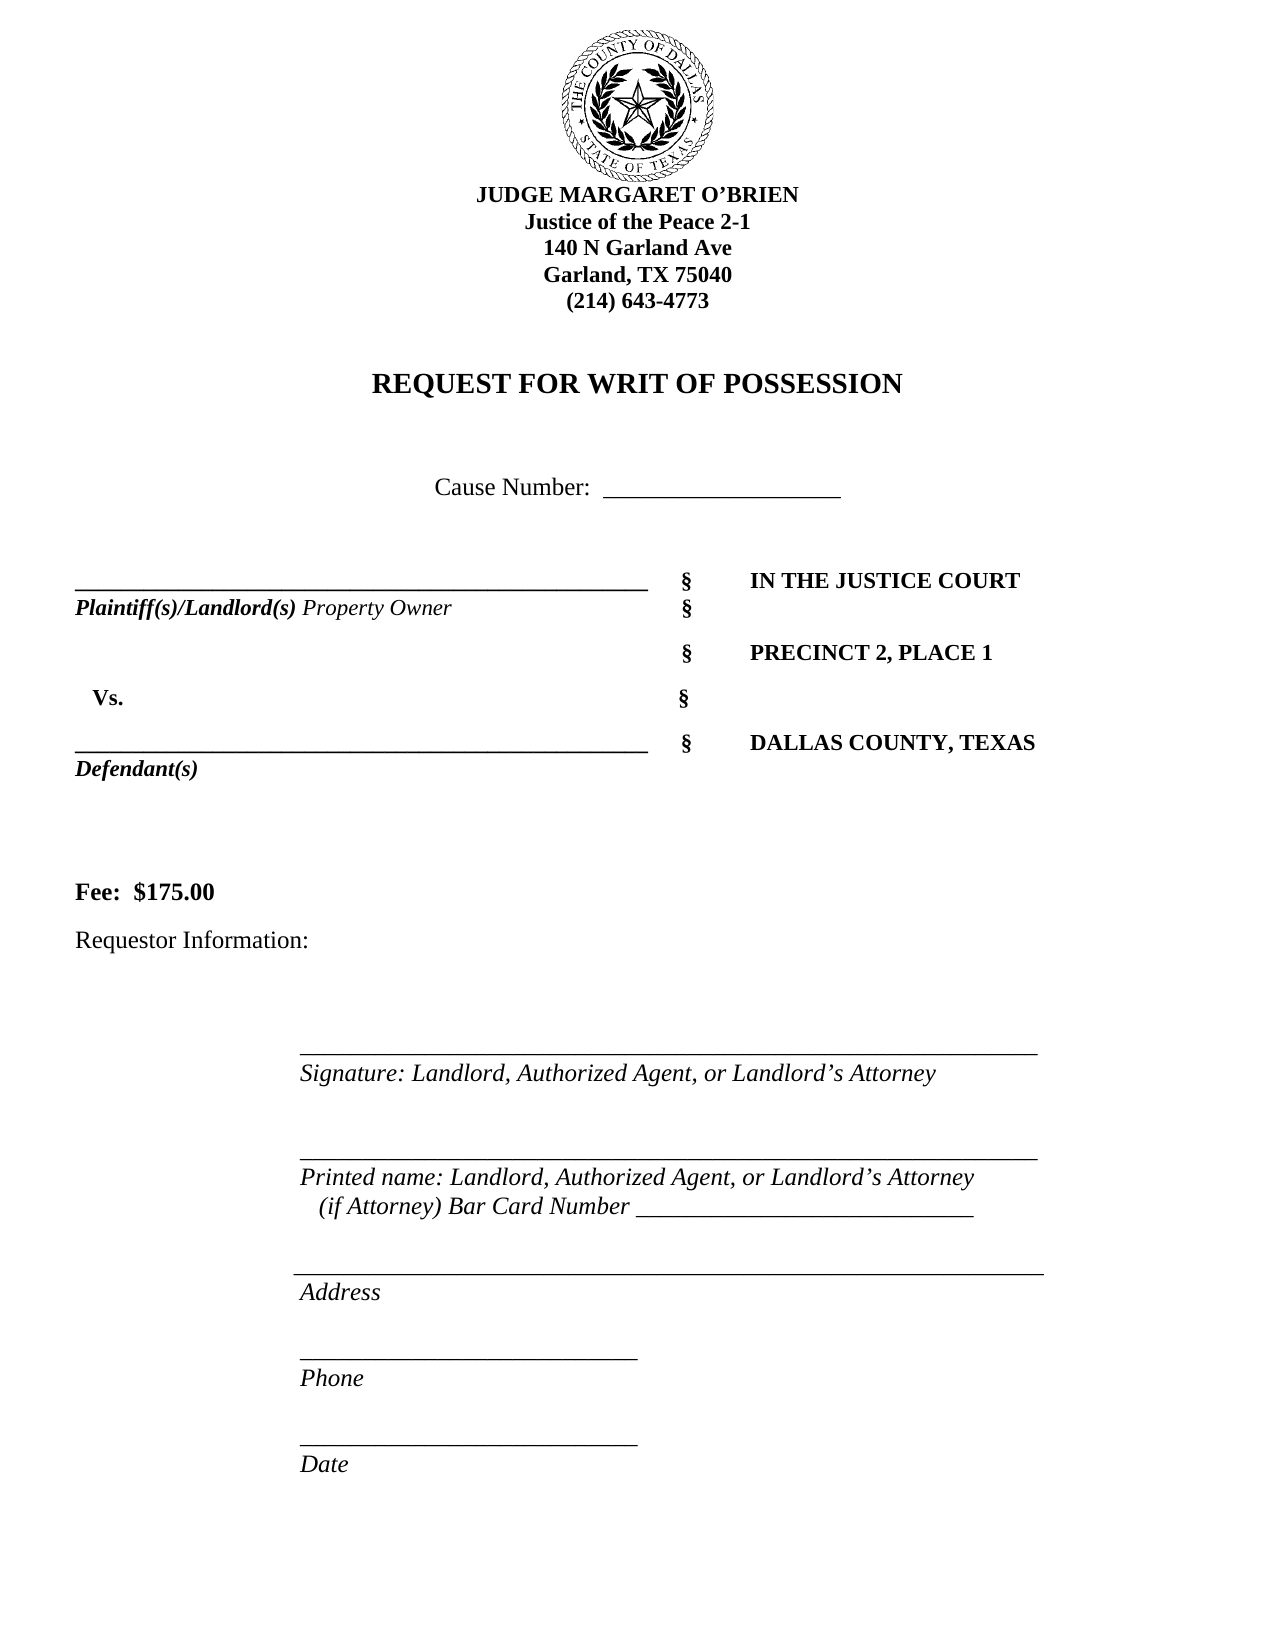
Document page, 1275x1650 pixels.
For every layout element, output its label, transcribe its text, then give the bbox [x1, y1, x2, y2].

text Cause Number: ___________________ [75, 472, 1200, 501]
text (if Attorney) Bar Card Number ___________________________ [75, 1191, 1200, 1220]
text § PRECINCT 2, PLACE 1 [75, 639, 1200, 665]
text Signature: Landlord, Authorized Agent, or Landlord’s Attorney [75, 1058, 1200, 1087]
text __________________________________________________ § DALLAS COUNTY, TEXAS [75, 729, 1200, 755]
text ____________________________________________________________ [75, 1249, 1200, 1277]
text __________________________________________________ § IN THE JUSTICE COURT [75, 567, 1200, 593]
text Phone [75, 1363, 1200, 1392]
text Address [75, 1277, 1200, 1306]
text ___________________________ [75, 1334, 1200, 1363]
text Plaintiff(s)/Landlord(s) Property Owner § [75, 593, 1200, 620]
text REQUEST FOR WRIT OF POSSESSION [75, 366, 1200, 400]
text ___________________________________________________________ [75, 1134, 1200, 1162]
text Date [75, 1449, 1200, 1478]
picture [561, 30, 714, 182]
text Defendant(s) [75, 755, 1200, 782]
text Requestor Information: [75, 925, 1200, 953]
text Fee: $175.00 [75, 877, 1200, 906]
text Printed name: Landlord, Authorized Agent, or Landlord’s Attorney [75, 1162, 1200, 1191]
text ___________________________ [75, 1420, 1200, 1449]
text ___________________________________________________________ [75, 1029, 1200, 1058]
text Vs. § [75, 684, 1200, 710]
